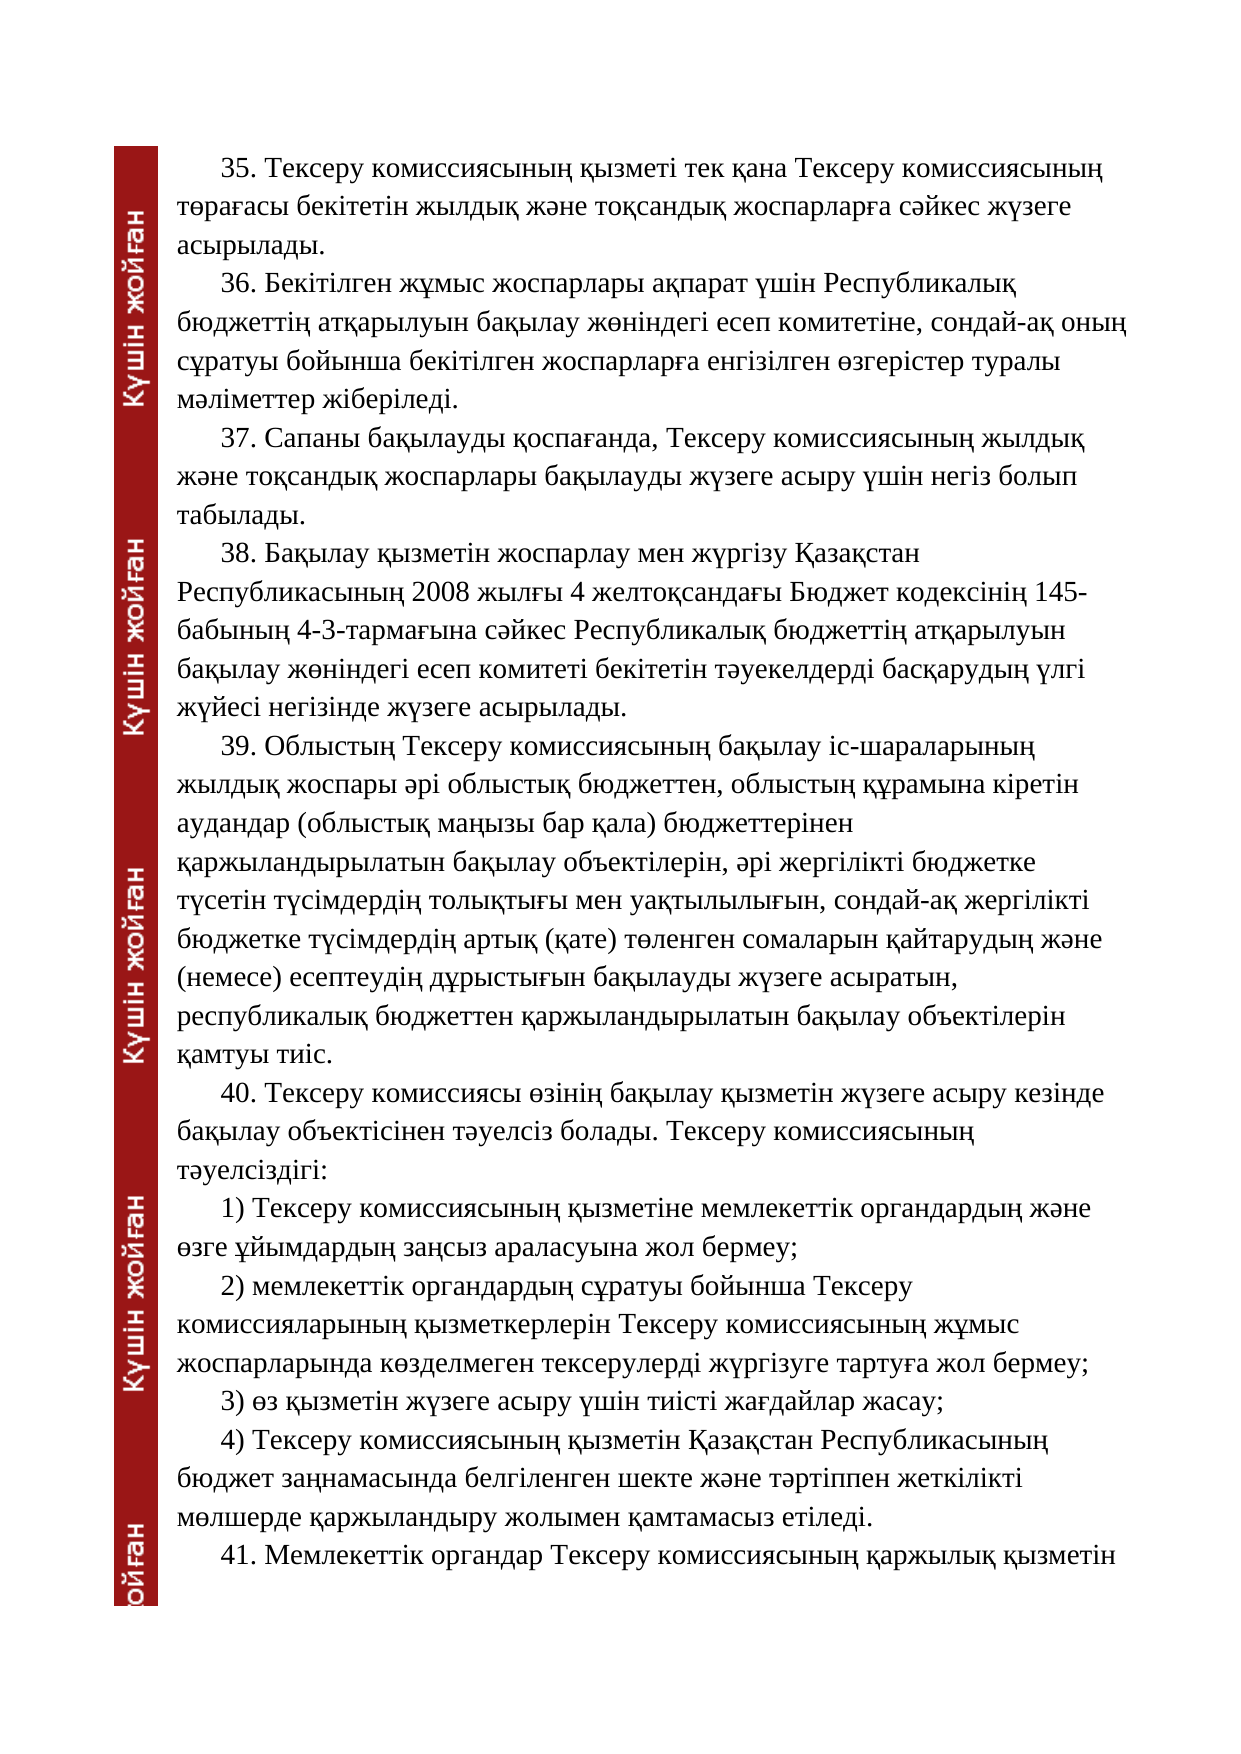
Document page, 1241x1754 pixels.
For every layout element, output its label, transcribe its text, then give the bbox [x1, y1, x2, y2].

picture [114, 146, 158, 150]
picture [114, 1571, 158, 1606]
